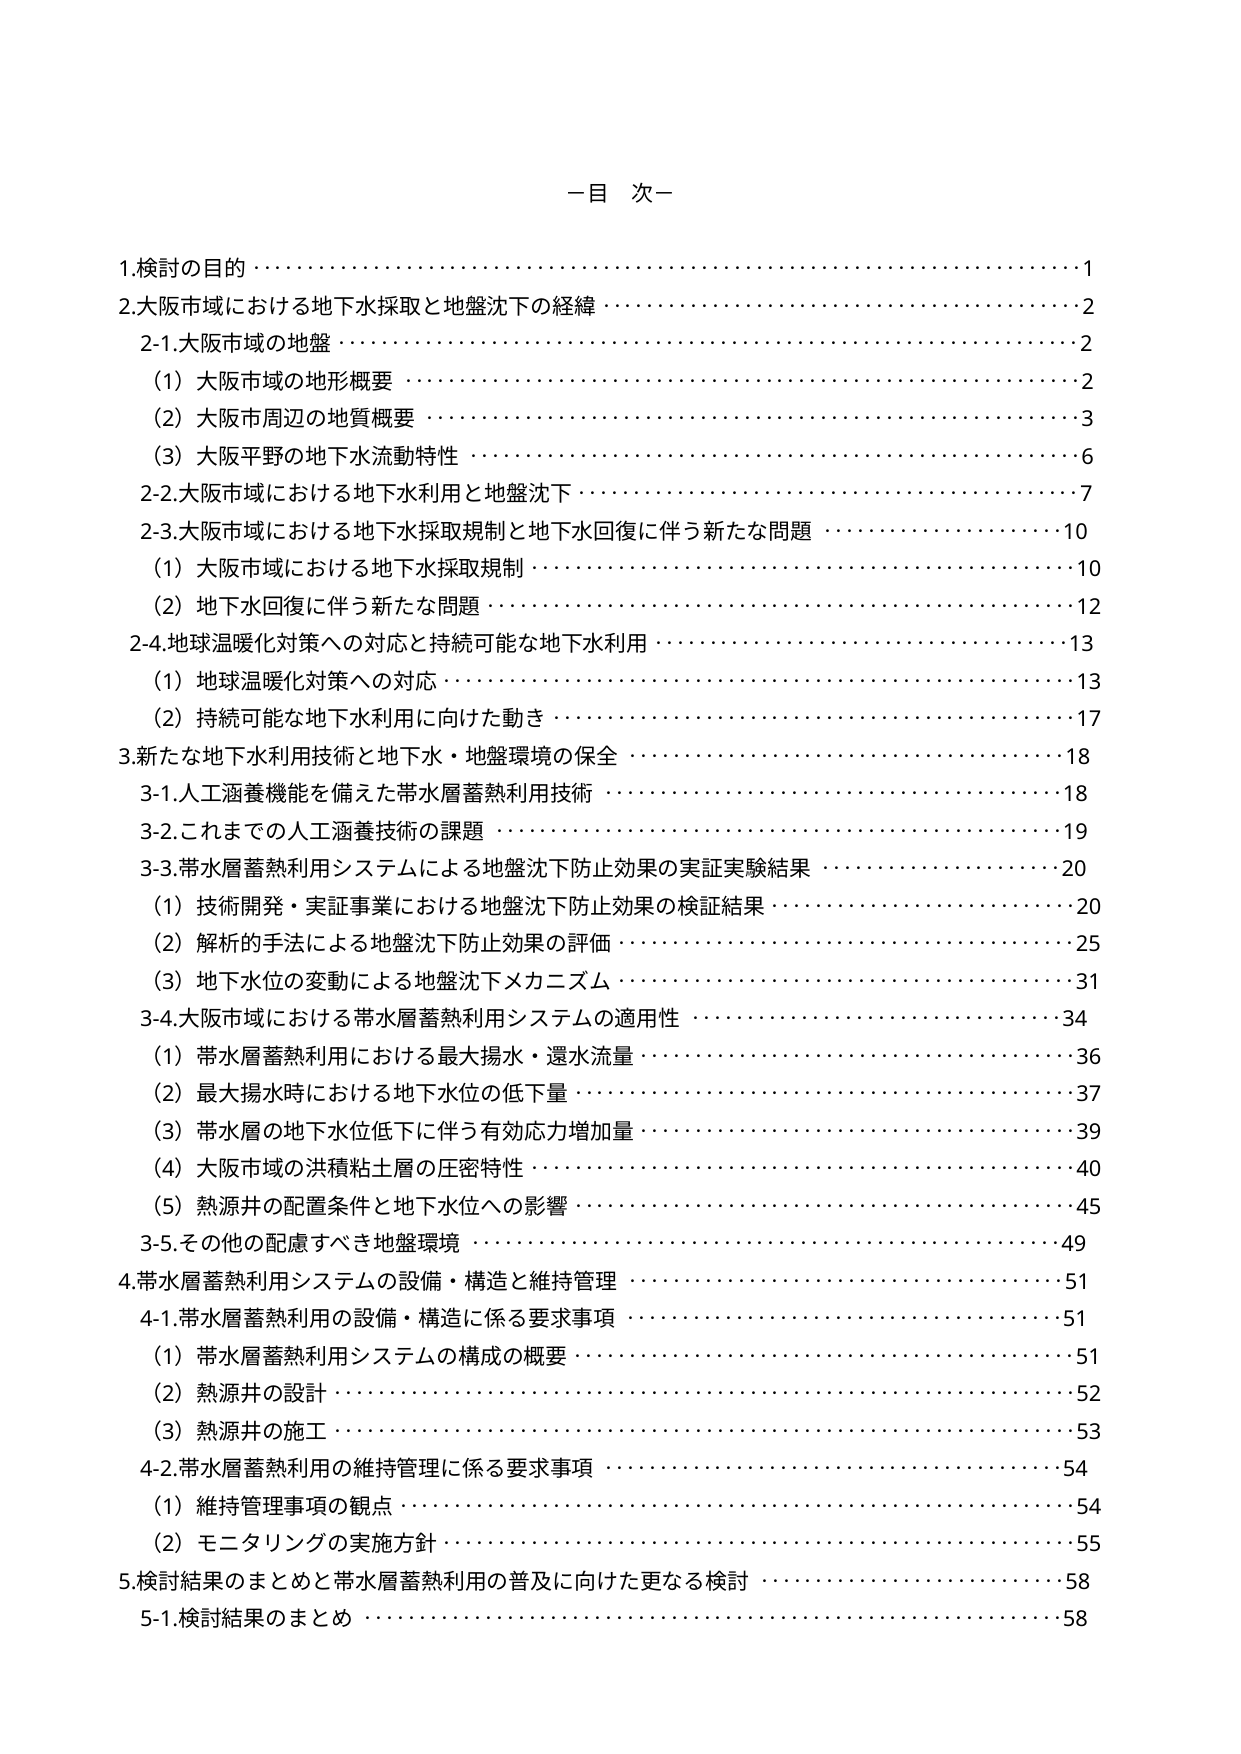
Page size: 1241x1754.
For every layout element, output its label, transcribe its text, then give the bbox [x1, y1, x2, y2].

text （3）地下水位の変動による地盤沈下メカニズム ‥‥‥‥‥‥‥‥‥‥‥‥‥‥‥‥‥‥‥‥‥31 [118, 961, 1122, 998]
text 3-3.帯水層蓄熱利用システムによる地盤沈下防止効果の実証実験結果 ‥‥‥‥‥‥‥‥‥‥‥20 [118, 848, 1122, 886]
text 4-2.帯水層蓄熱利用の維持管理に係る要求事項 ‥‥‥‥‥‥‥‥‥‥‥‥‥‥‥‥‥‥‥‥‥54 [118, 1448, 1122, 1486]
text 2-2.大阪市域における地下水利用と地盤沈下 ‥‥‥‥‥‥‥‥‥‥‥‥‥‥‥‥‥‥‥‥‥‥‥7 [118, 473, 1122, 511]
text （1）地球温暖化対策への対応 ‥‥‥‥‥‥‥‥‥‥‥‥‥‥‥‥‥‥‥‥‥‥‥‥‥‥‥‥‥13 [118, 661, 1122, 698]
text 3-4.大阪市域における帯水層蓄熱利用システムの適用性 ‥‥‥‥‥‥‥‥‥‥‥‥‥‥‥‥‥34 [118, 998, 1122, 1036]
text （5）熱源井の配置条件と地下水位への影響 ‥‥‥‥‥‥‥‥‥‥‥‥‥‥‥‥‥‥‥‥‥‥‥45 [118, 1186, 1122, 1223]
text （2）モニタリングの実施方針 ‥‥‥‥‥‥‥‥‥‥‥‥‥‥‥‥‥‥‥‥‥‥‥‥‥‥‥‥‥55 [118, 1523, 1122, 1561]
text －目 次－ [118, 173, 1122, 211]
text 1.検討の目的 ‥‥‥‥‥‥‥‥‥‥‥‥‥‥‥‥‥‥‥‥‥‥‥‥‥‥‥‥‥‥‥‥‥‥‥‥‥‥1 [118, 248, 1122, 286]
text （2）熱源井の設計 ‥‥‥‥‥‥‥‥‥‥‥‥‥‥‥‥‥‥‥‥‥‥‥‥‥‥‥‥‥‥‥‥‥‥52 [118, 1373, 1122, 1411]
text 2-1.大阪市域の地盤 ‥‥‥‥‥‥‥‥‥‥‥‥‥‥‥‥‥‥‥‥‥‥‥‥‥‥‥‥‥‥‥‥‥‥2 [118, 323, 1122, 361]
text （3）帯水層の地下水位低下に伴う有効応力増加量 ‥‥‥‥‥‥‥‥‥‥‥‥‥‥‥‥‥‥‥‥39 [118, 1111, 1122, 1148]
text 3-1.人工涵養機能を備えた帯水層蓄熱利用技術 ‥‥‥‥‥‥‥‥‥‥‥‥‥‥‥‥‥‥‥‥‥18 [118, 773, 1122, 811]
text （1）技術開発・実証事業における地盤沈下防止効果の検証結果 ‥‥‥‥‥‥‥‥‥‥‥‥‥‥20 [118, 886, 1122, 923]
text （1）維持管理事項の観点 ‥‥‥‥‥‥‥‥‥‥‥‥‥‥‥‥‥‥‥‥‥‥‥‥‥‥‥‥‥‥‥54 [118, 1486, 1122, 1523]
text 5.検討結果のまとめと帯水層蓄熱利用の普及に向けた更なる検討 ‥‥‥‥‥‥‥‥‥‥‥‥‥‥58 [118, 1561, 1122, 1598]
text （1）帯水層蓄熱利用システムの構成の概要 ‥‥‥‥‥‥‥‥‥‥‥‥‥‥‥‥‥‥‥‥‥‥‥51 [118, 1336, 1122, 1373]
text 2-4.地球温暖化対策への対応と持続可能な地下水利用 ‥‥‥‥‥‥‥‥‥‥‥‥‥‥‥‥‥‥‥13 [118, 623, 1122, 661]
text （3）大阪平野の地下水流動特性 ‥‥‥‥‥‥‥‥‥‥‥‥‥‥‥‥‥‥‥‥‥‥‥‥‥‥‥‥6 [118, 436, 1122, 473]
text 5-1.検討結果のまとめ ‥‥‥‥‥‥‥‥‥‥‥‥‥‥‥‥‥‥‥‥‥‥‥‥‥‥‥‥‥‥‥‥58 [118, 1598, 1122, 1636]
text 4.帯水層蓄熱利用システムの設備・構造と維持管理 ‥‥‥‥‥‥‥‥‥‥‥‥‥‥‥‥‥‥‥‥51 [118, 1261, 1122, 1298]
text （2）大阪市周辺の地質概要 ‥‥‥‥‥‥‥‥‥‥‥‥‥‥‥‥‥‥‥‥‥‥‥‥‥‥‥‥‥‥3 [118, 398, 1122, 436]
text （2）持続可能な地下水利用に向けた動き ‥‥‥‥‥‥‥‥‥‥‥‥‥‥‥‥‥‥‥‥‥‥‥‥17 [118, 698, 1122, 736]
text （3）熱源井の施工 ‥‥‥‥‥‥‥‥‥‥‥‥‥‥‥‥‥‥‥‥‥‥‥‥‥‥‥‥‥‥‥‥‥‥53 [118, 1411, 1122, 1448]
text 3-2.これまでの人工涵養技術の課題 ‥‥‥‥‥‥‥‥‥‥‥‥‥‥‥‥‥‥‥‥‥‥‥‥‥‥19 [118, 811, 1122, 848]
text （4）大阪市域の洪積粘土層の圧密特性 ‥‥‥‥‥‥‥‥‥‥‥‥‥‥‥‥‥‥‥‥‥‥‥‥‥40 [118, 1148, 1122, 1186]
text 3.新たな地下水利用技術と地下水・地盤環境の保全 ‥‥‥‥‥‥‥‥‥‥‥‥‥‥‥‥‥‥‥‥18 [118, 736, 1122, 773]
text 4-1.帯水層蓄熱利用の設備・構造に係る要求事項 ‥‥‥‥‥‥‥‥‥‥‥‥‥‥‥‥‥‥‥‥51 [118, 1298, 1122, 1336]
text （2）最大揚水時における地下水位の低下量 ‥‥‥‥‥‥‥‥‥‥‥‥‥‥‥‥‥‥‥‥‥‥‥37 [118, 1073, 1122, 1111]
text （2）地下水回復に伴う新たな問題 ‥‥‥‥‥‥‥‥‥‥‥‥‥‥‥‥‥‥‥‥‥‥‥‥‥‥‥12 [118, 586, 1122, 623]
text （1）大阪市域の地形概要 ‥‥‥‥‥‥‥‥‥‥‥‥‥‥‥‥‥‥‥‥‥‥‥‥‥‥‥‥‥‥‥2 [118, 361, 1122, 398]
text （1）帯水層蓄熱利用における最大揚水・還水流量 ‥‥‥‥‥‥‥‥‥‥‥‥‥‥‥‥‥‥‥‥36 [118, 1036, 1122, 1073]
text 2-3.大阪市域における地下水採取規制と地下水回復に伴う新たな問題 ‥‥‥‥‥‥‥‥‥‥‥10 [118, 511, 1122, 548]
text 2.大阪市域における地下水採取と地盤沈下の経緯 ‥‥‥‥‥‥‥‥‥‥‥‥‥‥‥‥‥‥‥‥‥‥2 [118, 286, 1122, 323]
text （1）大阪市域における地下水採取規制 ‥‥‥‥‥‥‥‥‥‥‥‥‥‥‥‥‥‥‥‥‥‥‥‥‥10 [118, 548, 1122, 586]
text （2）解析的手法による地盤沈下防止効果の評価 ‥‥‥‥‥‥‥‥‥‥‥‥‥‥‥‥‥‥‥‥‥25 [118, 923, 1122, 961]
text 3-5.その他の配慮すべき地盤環境 ‥‥‥‥‥‥‥‥‥‥‥‥‥‥‥‥‥‥‥‥‥‥‥‥‥‥‥49 [118, 1223, 1122, 1261]
